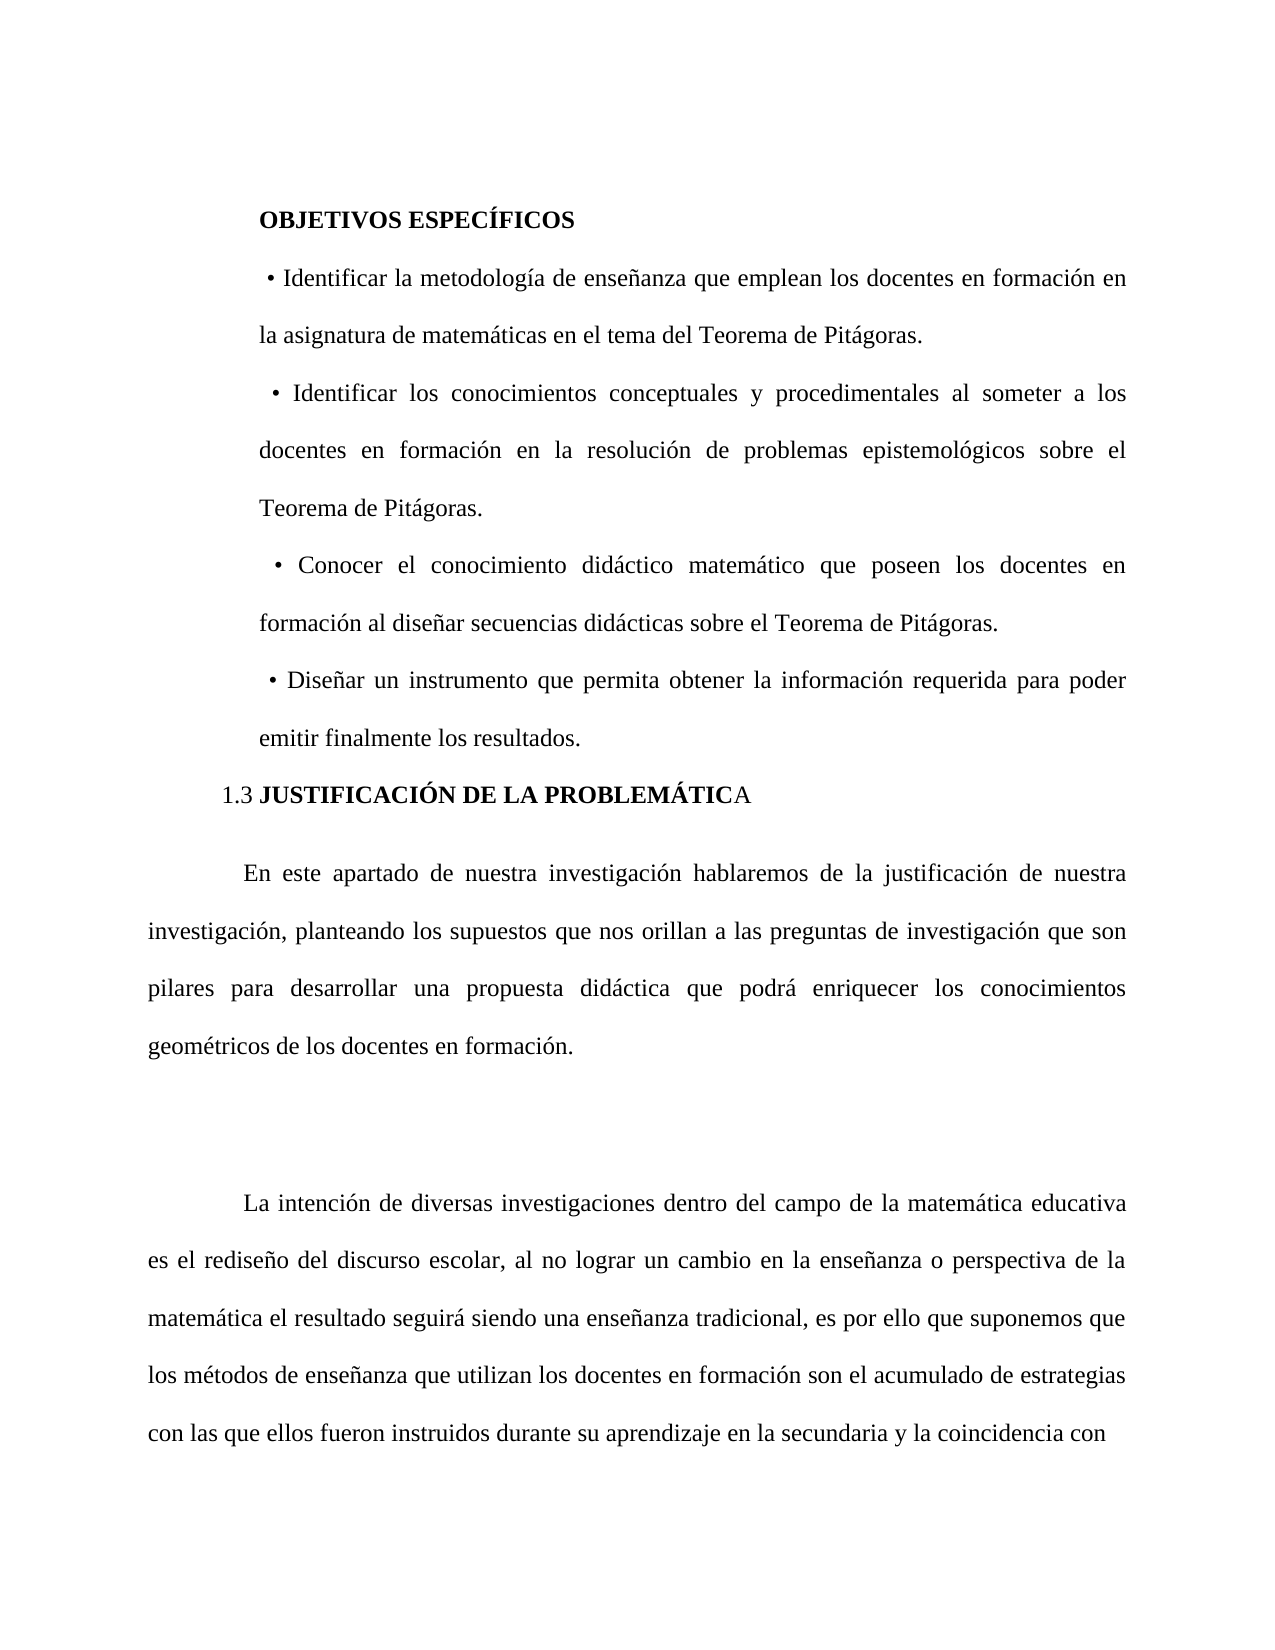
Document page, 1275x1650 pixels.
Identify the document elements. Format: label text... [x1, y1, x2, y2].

list • Identificar los conocimientos conceptuales y procedimentales al someter a los docentes en formación en la resolución de problemas epistemológicos sobre el Teorema de Pitágoras. [259, 378, 1127, 521]
list • Identificar la metodología de enseñanza que emplean los docentes en formación en la asignatura de matemáticas en el tema del Teorema de Pitágoras. [259, 263, 1127, 349]
list • Diseñar un instrumento que permita obtener la información requerida para poder emitir finalmente los resultados. [259, 665, 1127, 751]
text En este apartado de nuestra investigación hablaremos de la justificación de nuestra investigación, planteando los supuestos que nos orillan a las preguntas de investigación que son pilares para desarrollar una propuesta didáctica que podrá enriquecer los conocimientos geométricos de los docentes en formación. [148, 858, 1127, 1060]
text La intención de diversas investigaciones dentro del campo de la matemática educativa es el rediseño del discurso escolar, al no lograr un cambio en la enseñanza o perspectiva de la matemática el resultado seguirá siendo una enseñanza tradicional, es por ello que suponemos que los métodos de enseñanza que utilizan los docentes en formación son el acumulado de estrategias con las que ellos fueron instruidos durante su aprendizaje en la secundaria y la coincidencia con [148, 1188, 1127, 1446]
list JUSTIFICACIÓN DE LA PROBLEMÁTICA [221, 780, 1127, 809]
list OBJETIVOS ESPECÍFICOS [259, 205, 1127, 234]
list • Conocer el conocimiento didáctico matemático que poseen los docentes en formación al diseñar secuencias didácticas sobre el Teorema de Pitágoras. [259, 550, 1127, 636]
